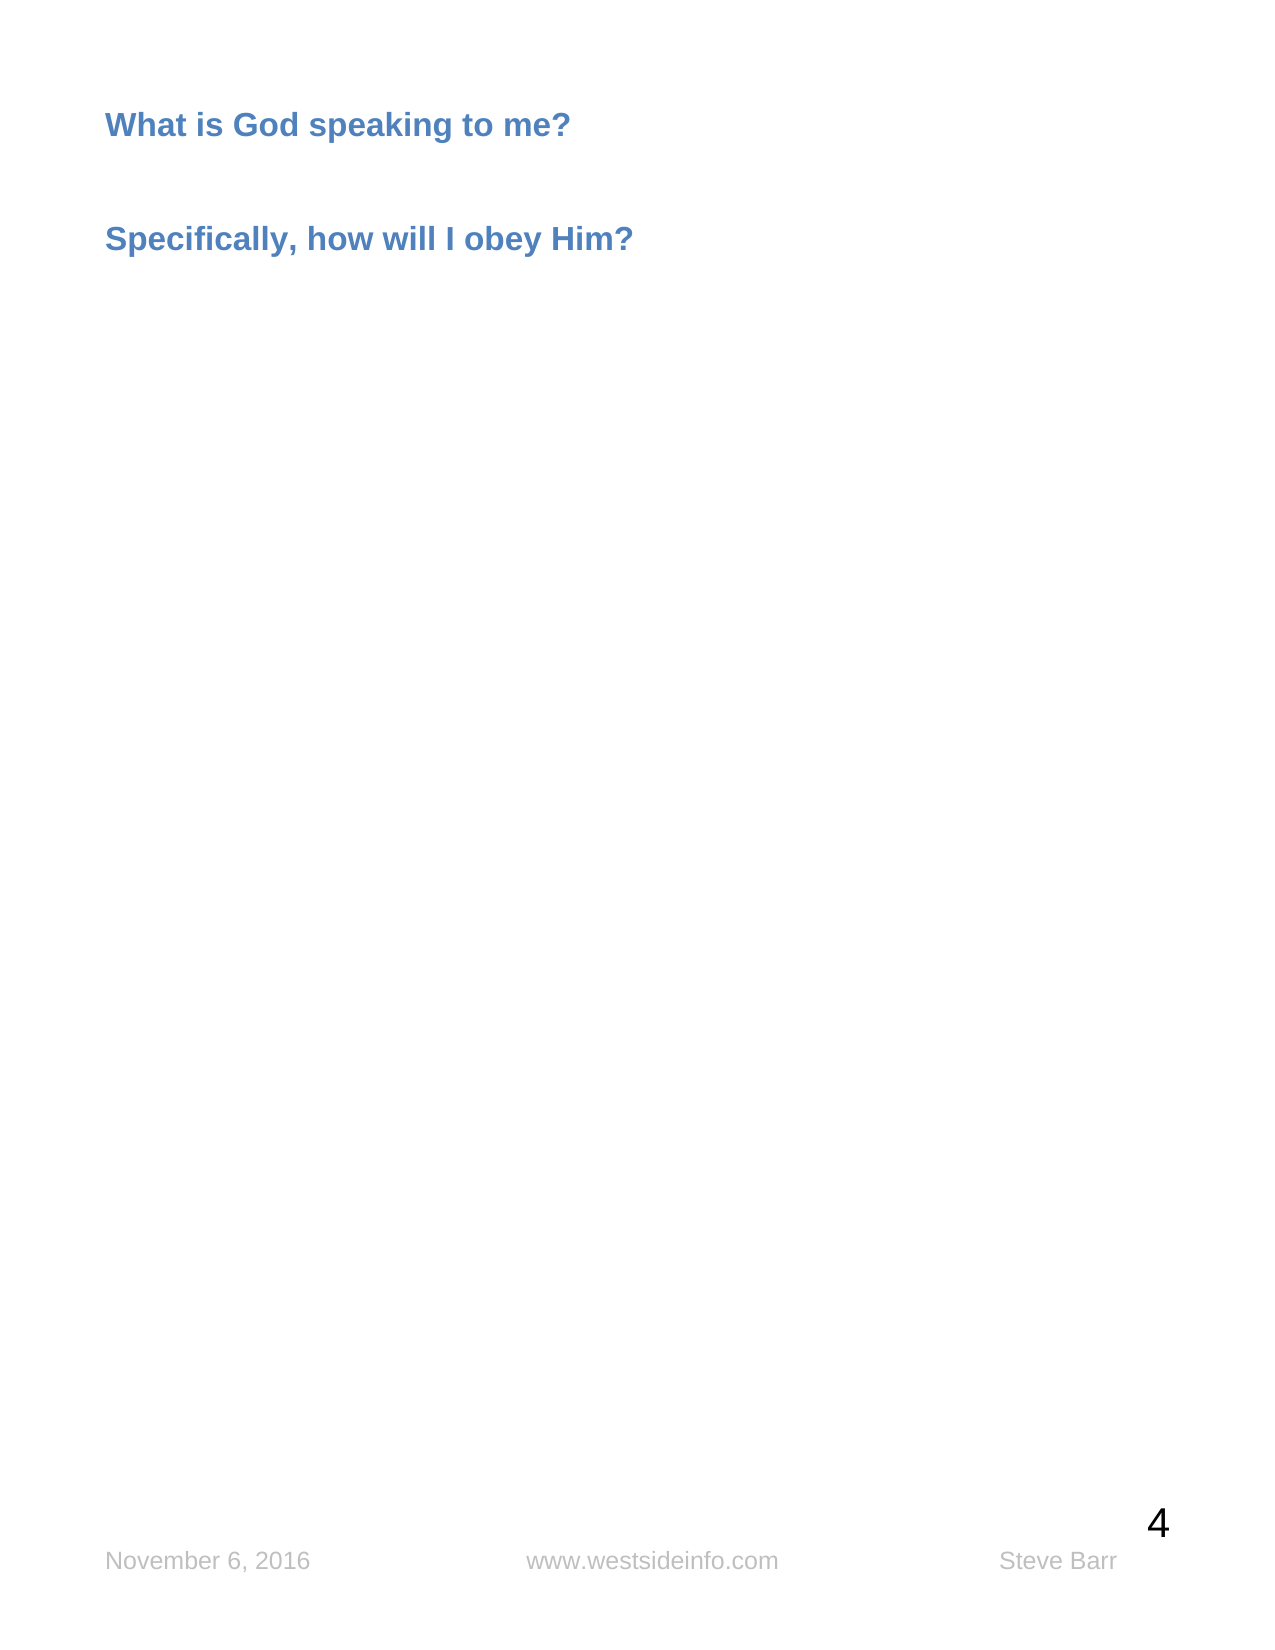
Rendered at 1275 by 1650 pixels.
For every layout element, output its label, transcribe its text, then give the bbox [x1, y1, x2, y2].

subtitle Specifically, how will I obey Him? [105, 219, 1170, 257]
subtitle What is God speaking to me? [105, 105, 1170, 143]
